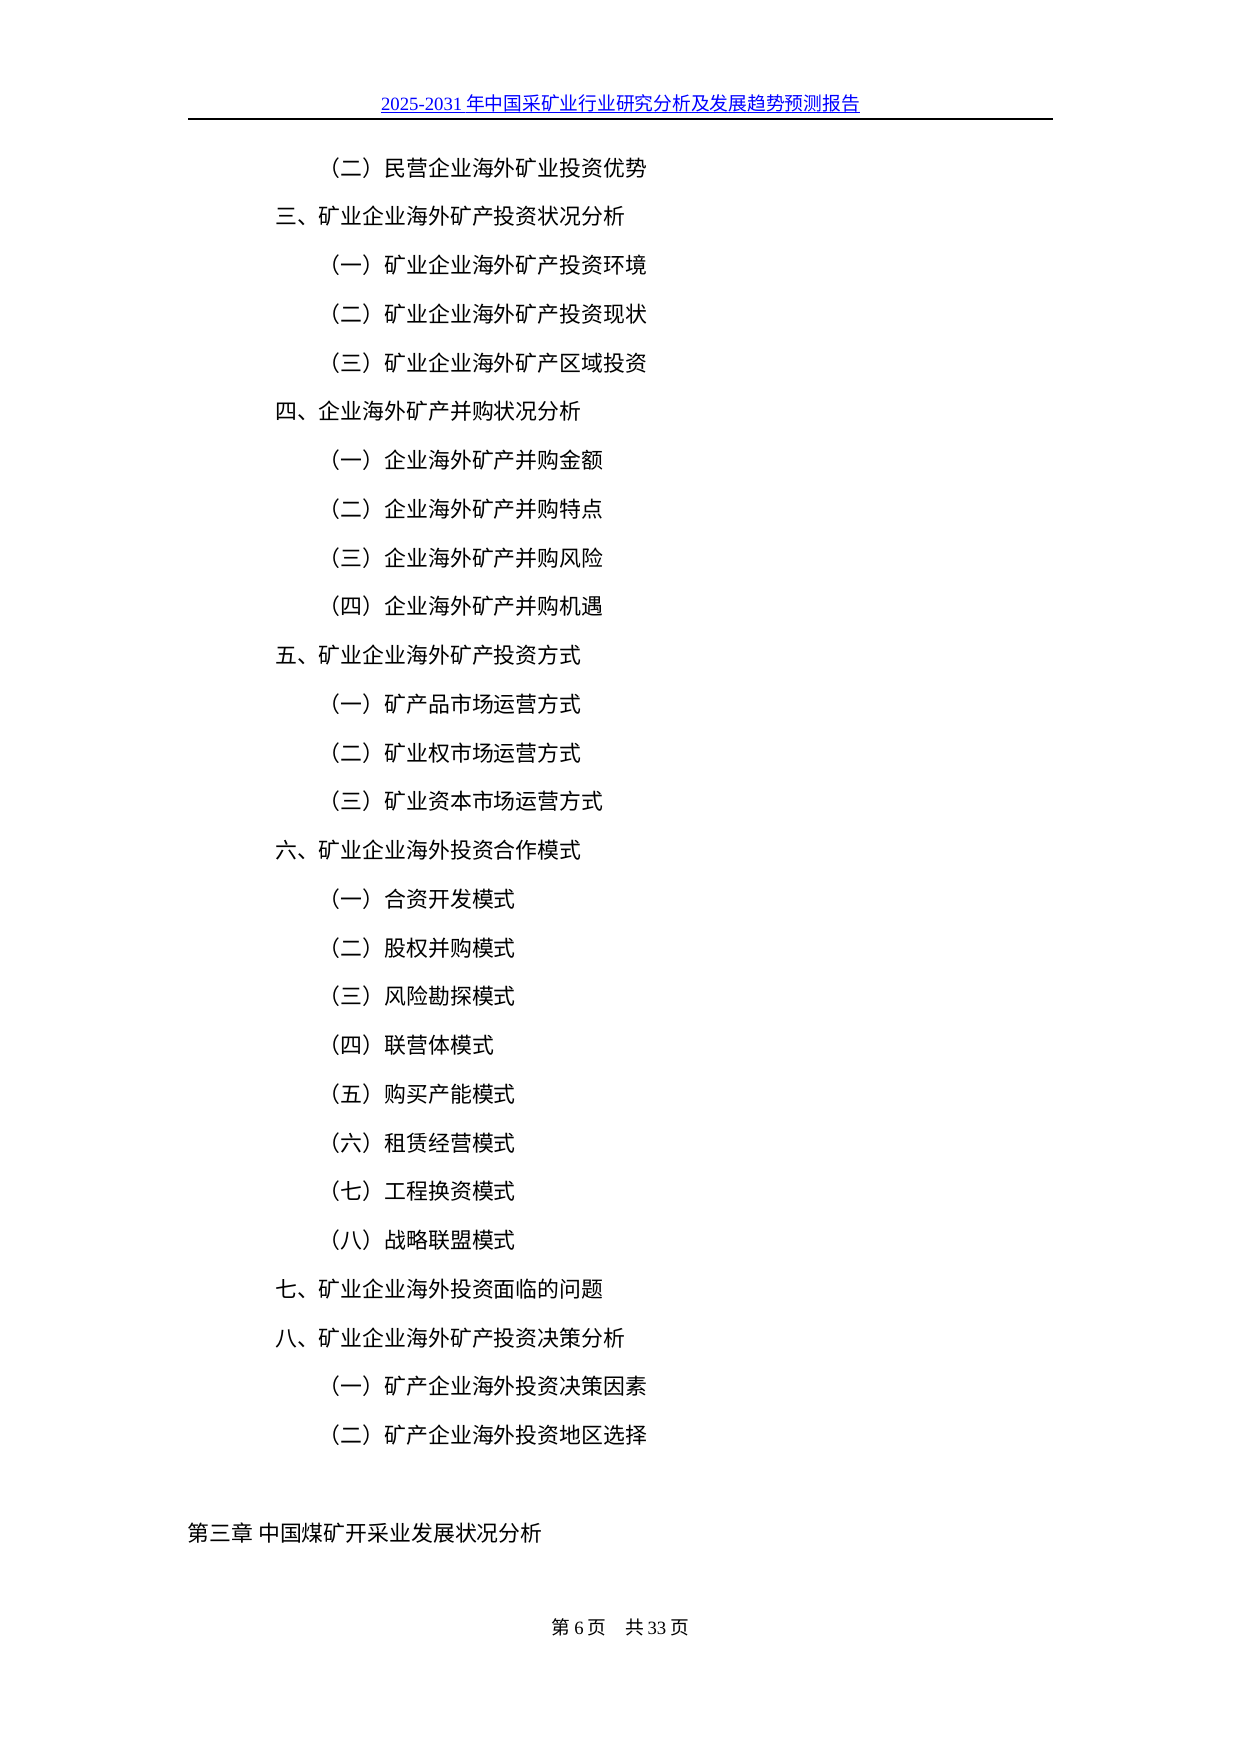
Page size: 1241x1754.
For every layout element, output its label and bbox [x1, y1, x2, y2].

text [187, 150, 1053, 1548]
